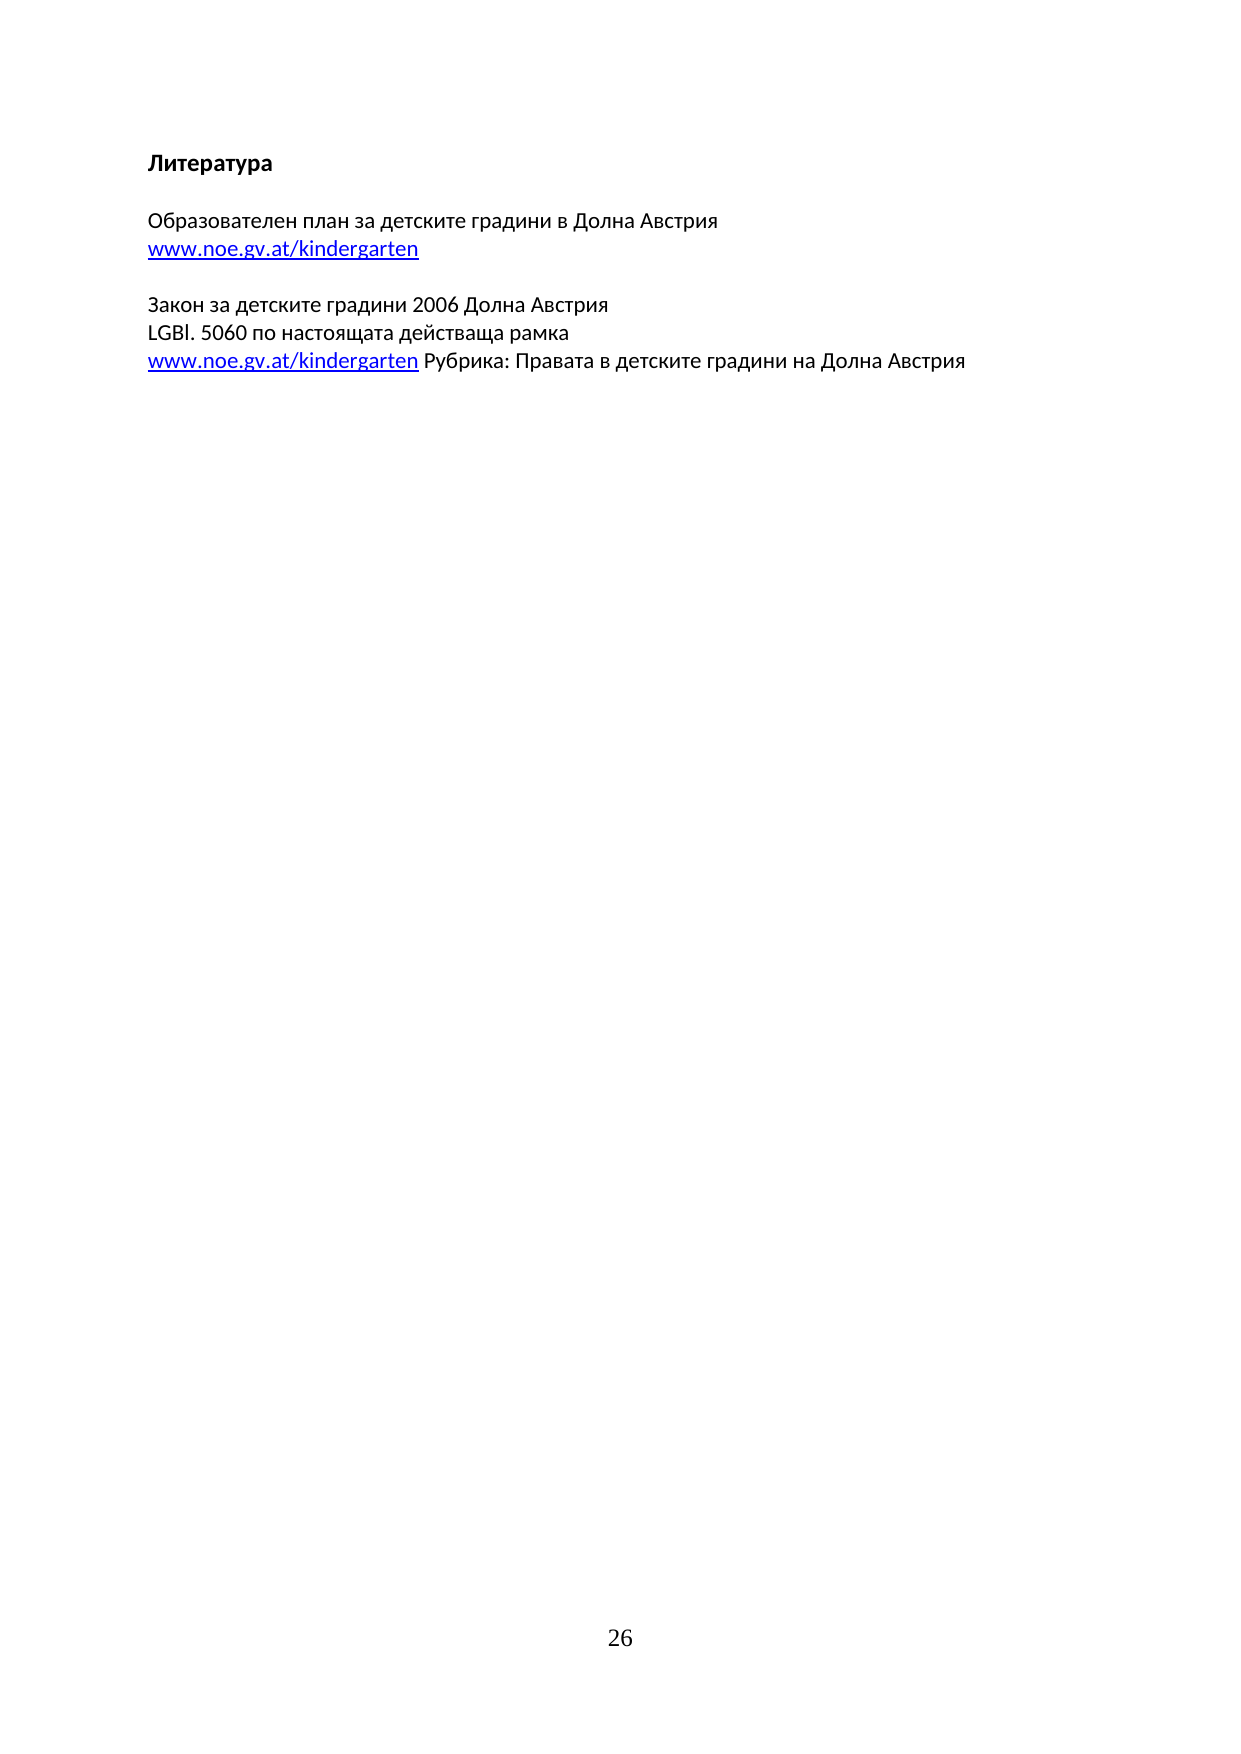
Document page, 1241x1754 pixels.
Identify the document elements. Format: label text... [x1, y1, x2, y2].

text www.noe.gv.at/kindergarten [148, 234, 1093, 262]
text www.noe.gv.at/kindergarten Рубрика: Правата в детските градини на Долна Австрия [148, 346, 1093, 374]
text LGBl. 5060 по настоящата действаща рамка [148, 318, 1093, 346]
text Образователен план за детските градини в Долна Австрия [148, 206, 1093, 234]
text Закон за детските градини 2006 Долна Австрия [148, 290, 1093, 318]
text Литература [148, 148, 1093, 178]
